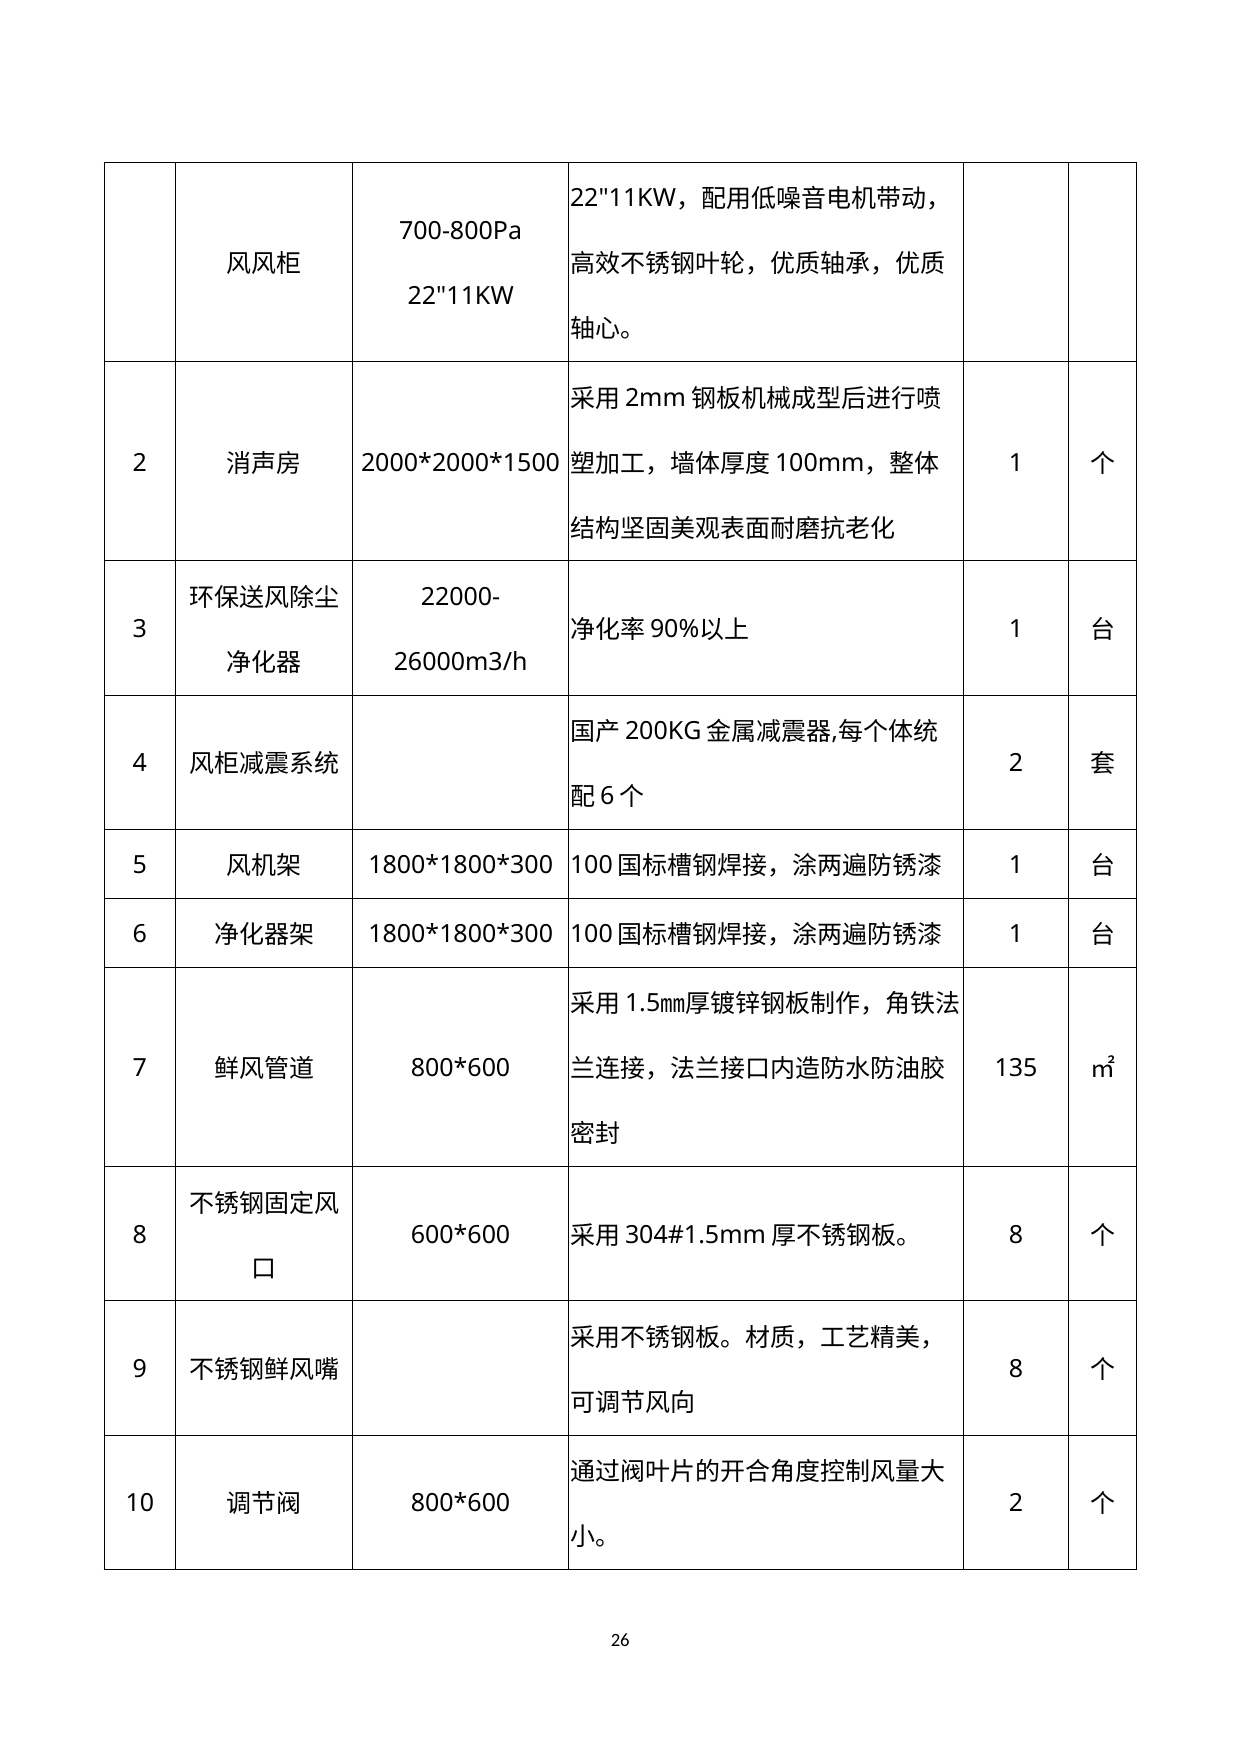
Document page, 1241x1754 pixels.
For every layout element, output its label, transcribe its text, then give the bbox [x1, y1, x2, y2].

table_cell 环保送风除尘净化器 [176, 561, 352, 694]
table_cell 2000*2000*1500 [353, 362, 568, 560]
table_cell 100国标槽钢焊接，涂两遍防锈漆 [569, 899, 963, 967]
table_cell 台 [1069, 899, 1136, 967]
table_cell 800*600 [353, 968, 568, 1166]
table_cell 5 [105, 830, 175, 898]
table_cell 台 [1069, 561, 1136, 694]
table_cell 风机架 [176, 830, 352, 898]
table_cell 1 [964, 163, 1068, 361]
table_cell 采用304#1.5mm厚不锈钢板。 [569, 1167, 963, 1300]
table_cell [353, 163, 568, 361]
table_cell 2 [964, 696, 1068, 829]
table_cell 1 [964, 362, 1068, 560]
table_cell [569, 163, 963, 361]
table_cell 采用不锈钢板。材质，工艺精美，可调节风向 [569, 1301, 963, 1434]
table_cell 消声房 [176, 362, 352, 560]
table_cell 台 [1069, 830, 1136, 898]
table_cell 4 [105, 696, 175, 829]
table_cell 个 [1069, 1436, 1136, 1569]
table_cell 采用2mm钢板机械成型后进行喷塑加工，墙体厚度100mm，整体结构坚固美观表面耐磨抗老化 [569, 362, 963, 560]
table_cell 台 [1069, 163, 1136, 361]
table_cell 个 [1069, 1167, 1136, 1300]
table_cell 2 [964, 1436, 1068, 1569]
table_cell 135 [964, 968, 1068, 1166]
table_cell 7 [105, 968, 175, 1166]
table_cell 套 [1069, 696, 1136, 829]
table_cell 鲜风管道 [176, 968, 352, 1166]
table_cell 1800*1800*300 [353, 830, 568, 898]
table_cell [353, 696, 568, 829]
table_cell 风柜减震系统 [176, 696, 352, 829]
table_cell 10 [105, 1436, 175, 1569]
table_cell 800*600 [353, 1436, 568, 1569]
table_cell 3 [105, 561, 175, 694]
table_cell 6 [105, 899, 175, 967]
table_cell ㎡ [1069, 968, 1136, 1166]
table_cell 1800*1800*300 [353, 899, 568, 967]
table_cell 低噪音环保送风风柜 [176, 163, 352, 361]
table_cell 1 [105, 163, 175, 361]
table_cell 调节阀 [176, 1436, 352, 1569]
table_cell 600*600 [353, 1167, 568, 1300]
table_cell 个 [1069, 362, 1136, 560]
table_cell 8 [964, 1167, 1068, 1300]
table_cell 9 [105, 1301, 175, 1434]
table_cell 1 [964, 561, 1068, 694]
table_cell 1 [964, 830, 1068, 898]
table_cell 100国标槽钢焊接，涂两遍防锈漆 [569, 830, 963, 898]
table_cell 8 [964, 1301, 1068, 1434]
table_cell 22000-26000m3/h [353, 561, 568, 694]
table_cell 净化率90%以上 [569, 561, 963, 694]
table_cell 国产200KG金属减震器,每个体统配6个 [569, 696, 963, 829]
table_cell 1 [964, 899, 1068, 967]
table_cell [353, 1301, 568, 1434]
table_cell 不锈钢固定风口 [176, 1167, 352, 1300]
table_cell 8 [105, 1167, 175, 1300]
table_cell 通过阀叶片的开合角度控制风量大小。 [569, 1436, 963, 1569]
table_cell 采用1.5㎜厚镀锌钢板制作，角铁法兰连接，法兰接口内造防水防油胶密封 [569, 968, 963, 1166]
table_cell 2 [105, 362, 175, 560]
table_cell 不锈钢鲜风嘴 [176, 1301, 352, 1434]
table_cell 个 [1069, 1301, 1136, 1434]
table_cell 净化器架 [176, 899, 352, 967]
